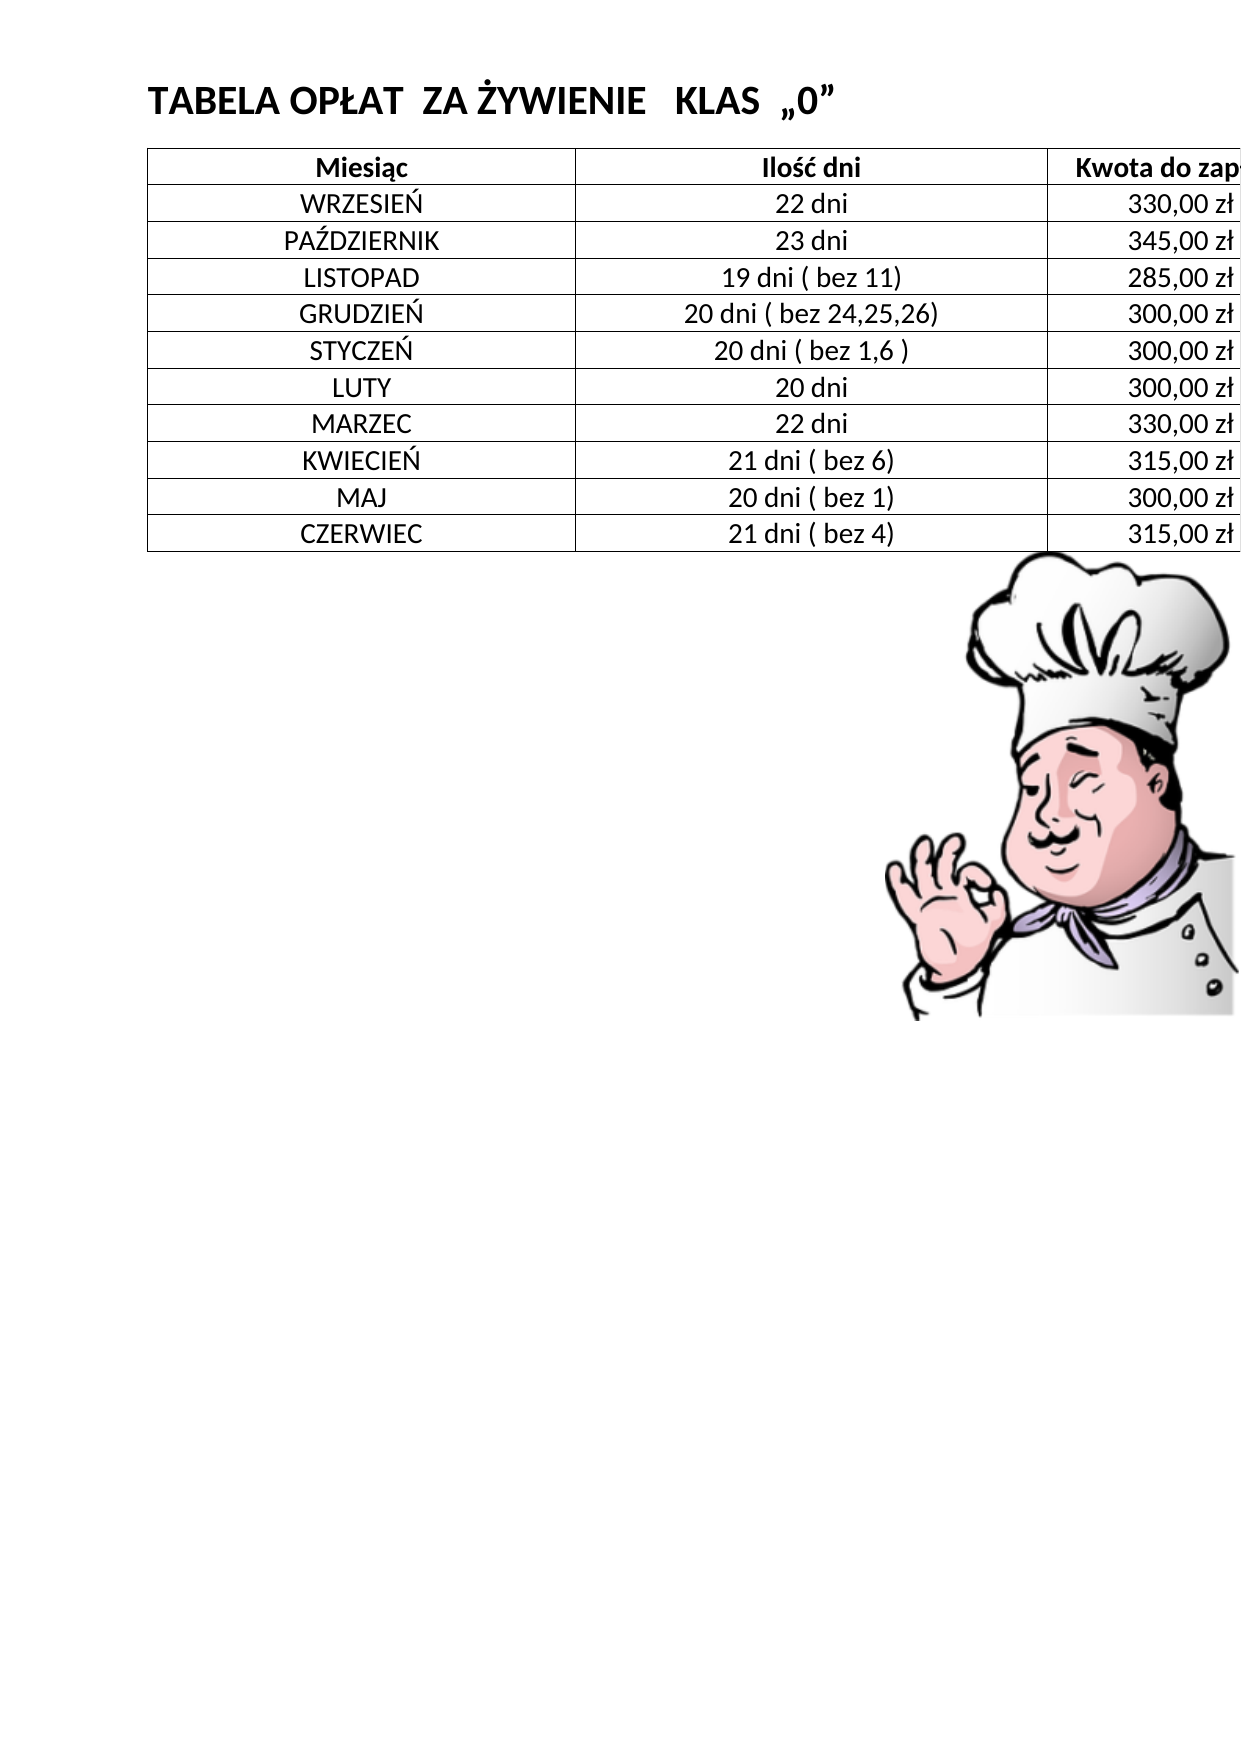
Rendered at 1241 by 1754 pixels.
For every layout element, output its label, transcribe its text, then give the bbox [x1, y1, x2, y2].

table_cell 21 dni ( bez 4) [576, 515, 1047, 551]
table_cell 300,00 zł [1048, 479, 1240, 514]
table_cell 345,00 zł [1048, 222, 1240, 258]
table_cell 22 dni [576, 185, 1047, 221]
table_cell 20 dni ( bez 1) [576, 479, 1047, 514]
table_cell 20 dni [576, 369, 1047, 404]
table_header Ilość dni [576, 149, 1047, 184]
table_cell 23 dni [576, 222, 1047, 258]
table_cell 315,00 zł [1048, 442, 1240, 478]
table_cell 330,00 zł [1048, 185, 1240, 221]
picture [885, 552, 1239, 1021]
table_cell 300,00 zł [1048, 332, 1240, 368]
table_cell 330,00 zł [1048, 405, 1240, 441]
table_cell 21 dni ( bez 6) [576, 442, 1047, 478]
table_cell 300,00 zł [1048, 295, 1240, 331]
table_cell 315,00 zł [1048, 515, 1240, 551]
table_cell 285,00 zł [1048, 259, 1240, 294]
table_cell LISTOPAD [148, 259, 575, 294]
table_cell LUTY [148, 369, 575, 404]
table_cell CZERWIEC [148, 515, 575, 551]
table_cell MARZEC [148, 405, 575, 441]
table_cell WRZESIEŃ [148, 185, 575, 221]
table_cell 300,00 zł [1048, 369, 1240, 404]
table_cell 22 dni [576, 405, 1047, 441]
table_cell 19 dni ( bez 11) [576, 259, 1047, 294]
table_cell STYCZEŃ [148, 332, 575, 368]
table_cell 20 dni ( bez 1,6 ) [576, 332, 1047, 368]
table_header Kwota do zapłaty [1048, 149, 1240, 184]
table_cell MAJ [148, 479, 575, 514]
table_header Miesiąc [148, 149, 575, 184]
table_cell PAŹDZIERNIK [148, 222, 575, 258]
table_cell 20 dni ( bez 24,25,26) [576, 295, 1047, 331]
table_cell GRUDZIEŃ [148, 295, 575, 331]
table_cell KWIECIEŃ [148, 442, 575, 478]
